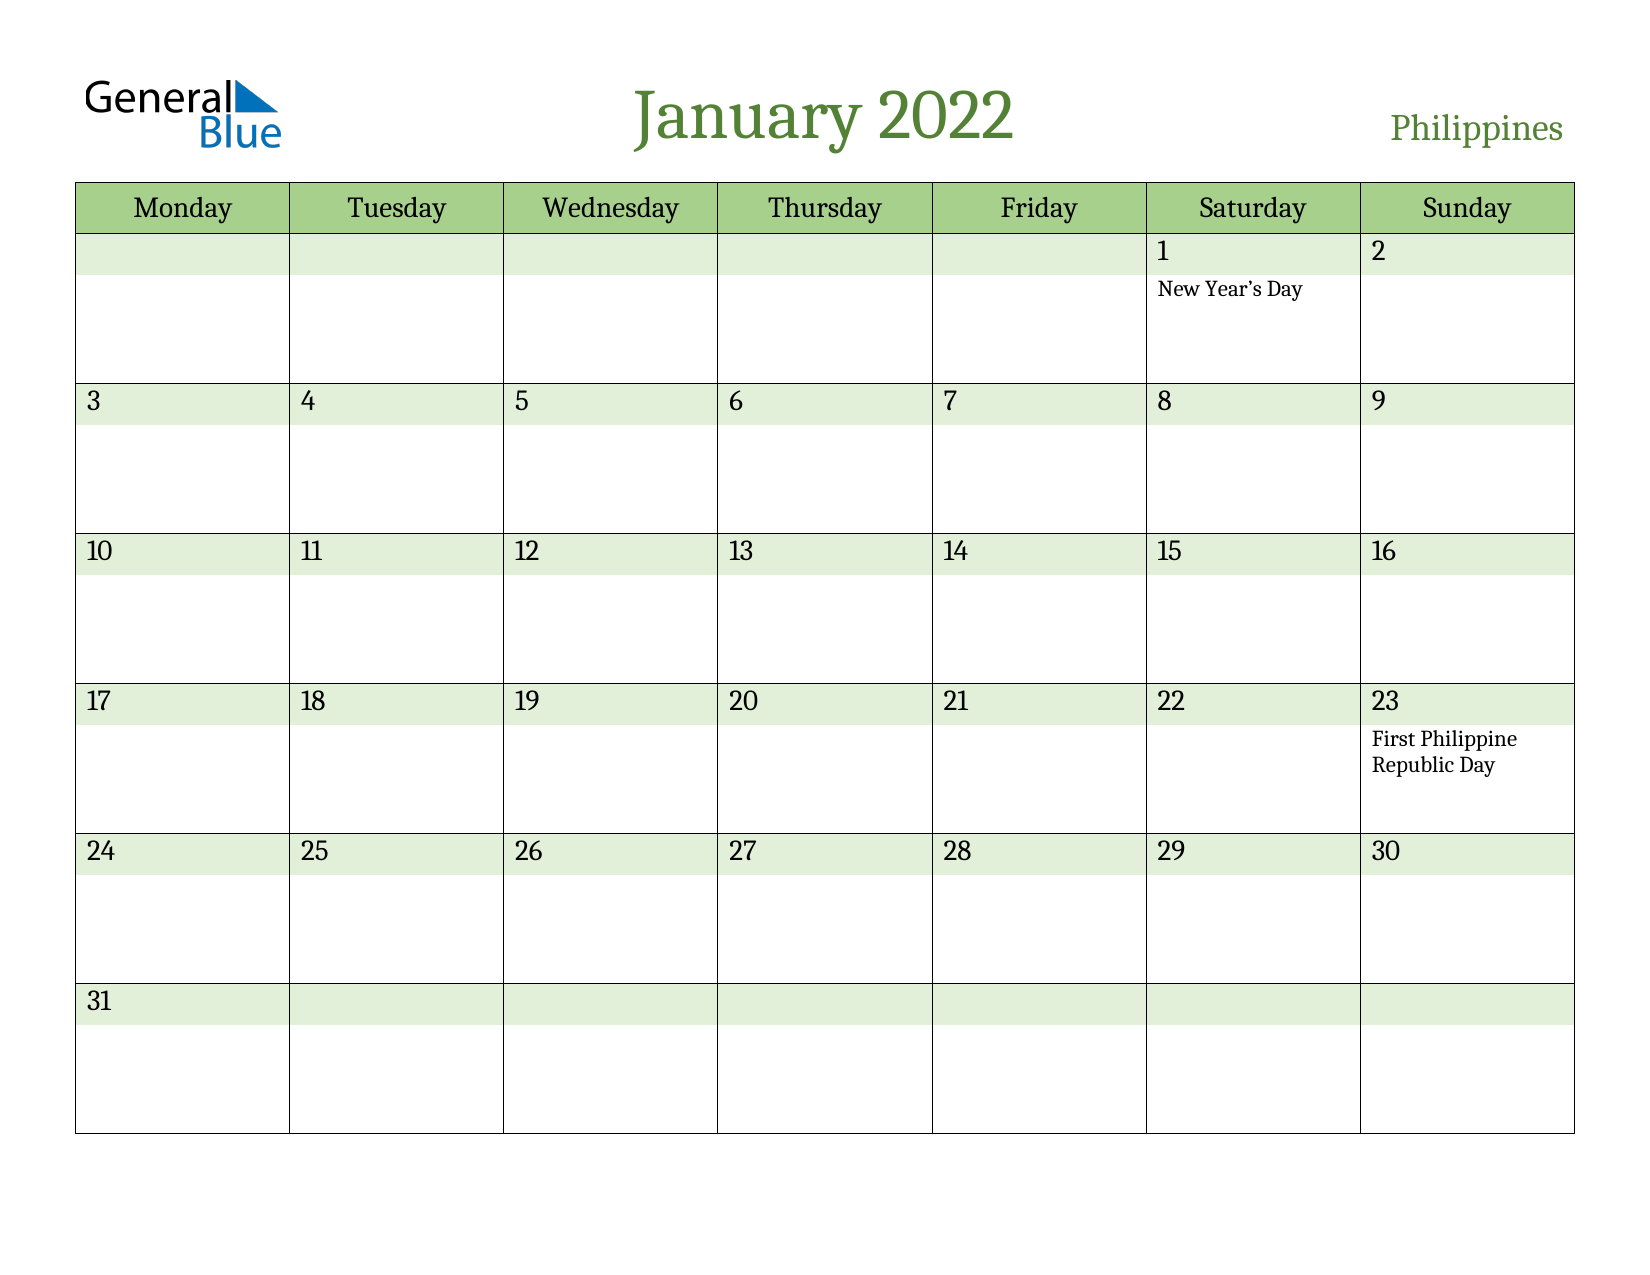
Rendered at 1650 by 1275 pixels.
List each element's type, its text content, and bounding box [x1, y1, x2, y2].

table_cell [718, 875, 932, 983]
table_cell 5 [504, 384, 717, 425]
table_cell 29 [1147, 834, 1360, 875]
table_cell 4 [290, 384, 503, 425]
table_cell Monday [76, 183, 289, 233]
table_cell 14 [933, 534, 1146, 575]
table_cell [504, 725, 717, 833]
table_cell [76, 234, 289, 275]
table_cell 18 [290, 684, 503, 725]
table_cell [504, 1025, 717, 1133]
table_cell [1361, 575, 1574, 683]
table_cell 11 [290, 534, 503, 575]
table_cell [504, 575, 717, 683]
table_cell 28 [933, 834, 1146, 875]
table_cell [76, 275, 289, 383]
table_cell [1147, 425, 1360, 533]
table_cell [504, 275, 717, 383]
table_cell [718, 725, 932, 833]
table_cell 12 [504, 534, 717, 575]
table_cell Wednesday [504, 183, 717, 233]
table_cell [504, 425, 717, 533]
table_header January 2022 [504, 75, 1146, 182]
table_cell 20 [718, 684, 932, 725]
table_cell [933, 1025, 1146, 1133]
table_cell [1361, 275, 1574, 383]
table_cell [290, 725, 503, 833]
table_cell Sunday [1361, 183, 1574, 233]
table_cell [933, 984, 1146, 1025]
table_cell [1361, 1025, 1574, 1133]
table_cell 1 [1147, 234, 1360, 275]
picture [86, 80, 281, 148]
table_cell [76, 725, 289, 833]
table_cell [718, 1025, 932, 1133]
table_cell 10 [76, 534, 289, 575]
table_cell [76, 425, 289, 533]
table_cell First Philippine Republic Day [1361, 725, 1574, 833]
table_cell [933, 575, 1146, 683]
table_cell [290, 1025, 503, 1133]
table_cell [290, 425, 503, 533]
table_header [76, 75, 503, 182]
table_cell 23 [1361, 684, 1574, 725]
table_cell Saturday [1147, 183, 1360, 233]
table_cell Thursday [718, 183, 932, 233]
table_cell 26 [504, 834, 717, 875]
table_cell [718, 575, 932, 683]
table_cell [1361, 984, 1574, 1025]
table_cell 25 [290, 834, 503, 875]
table_cell [718, 425, 932, 533]
table_cell 15 [1147, 534, 1360, 575]
table_cell 7 [933, 384, 1146, 425]
table_cell [290, 984, 503, 1025]
table_cell [504, 234, 717, 275]
table_cell [290, 875, 503, 983]
table_cell [504, 984, 717, 1025]
table_cell 27 [718, 834, 932, 875]
table_cell [290, 575, 503, 683]
table_cell 9 [1361, 384, 1574, 425]
table_cell [933, 875, 1146, 983]
table_cell [1147, 875, 1360, 983]
table_cell [1147, 725, 1360, 833]
table_cell [76, 875, 289, 983]
table_cell [76, 575, 289, 683]
table_cell [1361, 425, 1574, 533]
table_cell 24 [76, 834, 289, 875]
table_cell 19 [504, 684, 717, 725]
table_cell New Year’s Day [1147, 275, 1360, 383]
table_cell 31 [76, 984, 289, 1025]
table_header Philippines [1146, 75, 1574, 182]
table_cell [1147, 984, 1360, 1025]
table_cell [290, 234, 503, 275]
table_cell 2 [1361, 234, 1574, 275]
table_cell [718, 984, 932, 1025]
table_cell [933, 725, 1146, 833]
table_cell [504, 875, 717, 983]
table_cell [933, 425, 1146, 533]
table_cell 16 [1361, 534, 1574, 575]
table_cell 3 [76, 384, 289, 425]
table_cell [718, 234, 932, 275]
table_cell [933, 234, 1146, 275]
table_cell 13 [718, 534, 932, 575]
table_cell Tuesday [290, 183, 503, 233]
table_cell [1147, 1025, 1360, 1133]
table_cell [933, 275, 1146, 383]
table_cell 30 [1361, 834, 1574, 875]
table_cell [1147, 575, 1360, 683]
table_cell [718, 275, 932, 383]
table_cell [1361, 875, 1574, 983]
table_cell 8 [1147, 384, 1360, 425]
table_cell [76, 1025, 289, 1133]
table_cell 17 [76, 684, 289, 725]
table_cell 6 [718, 384, 932, 425]
table_cell Friday [933, 183, 1146, 233]
table_cell 21 [933, 684, 1146, 725]
table_cell [290, 275, 503, 383]
table_cell 22 [1147, 684, 1360, 725]
